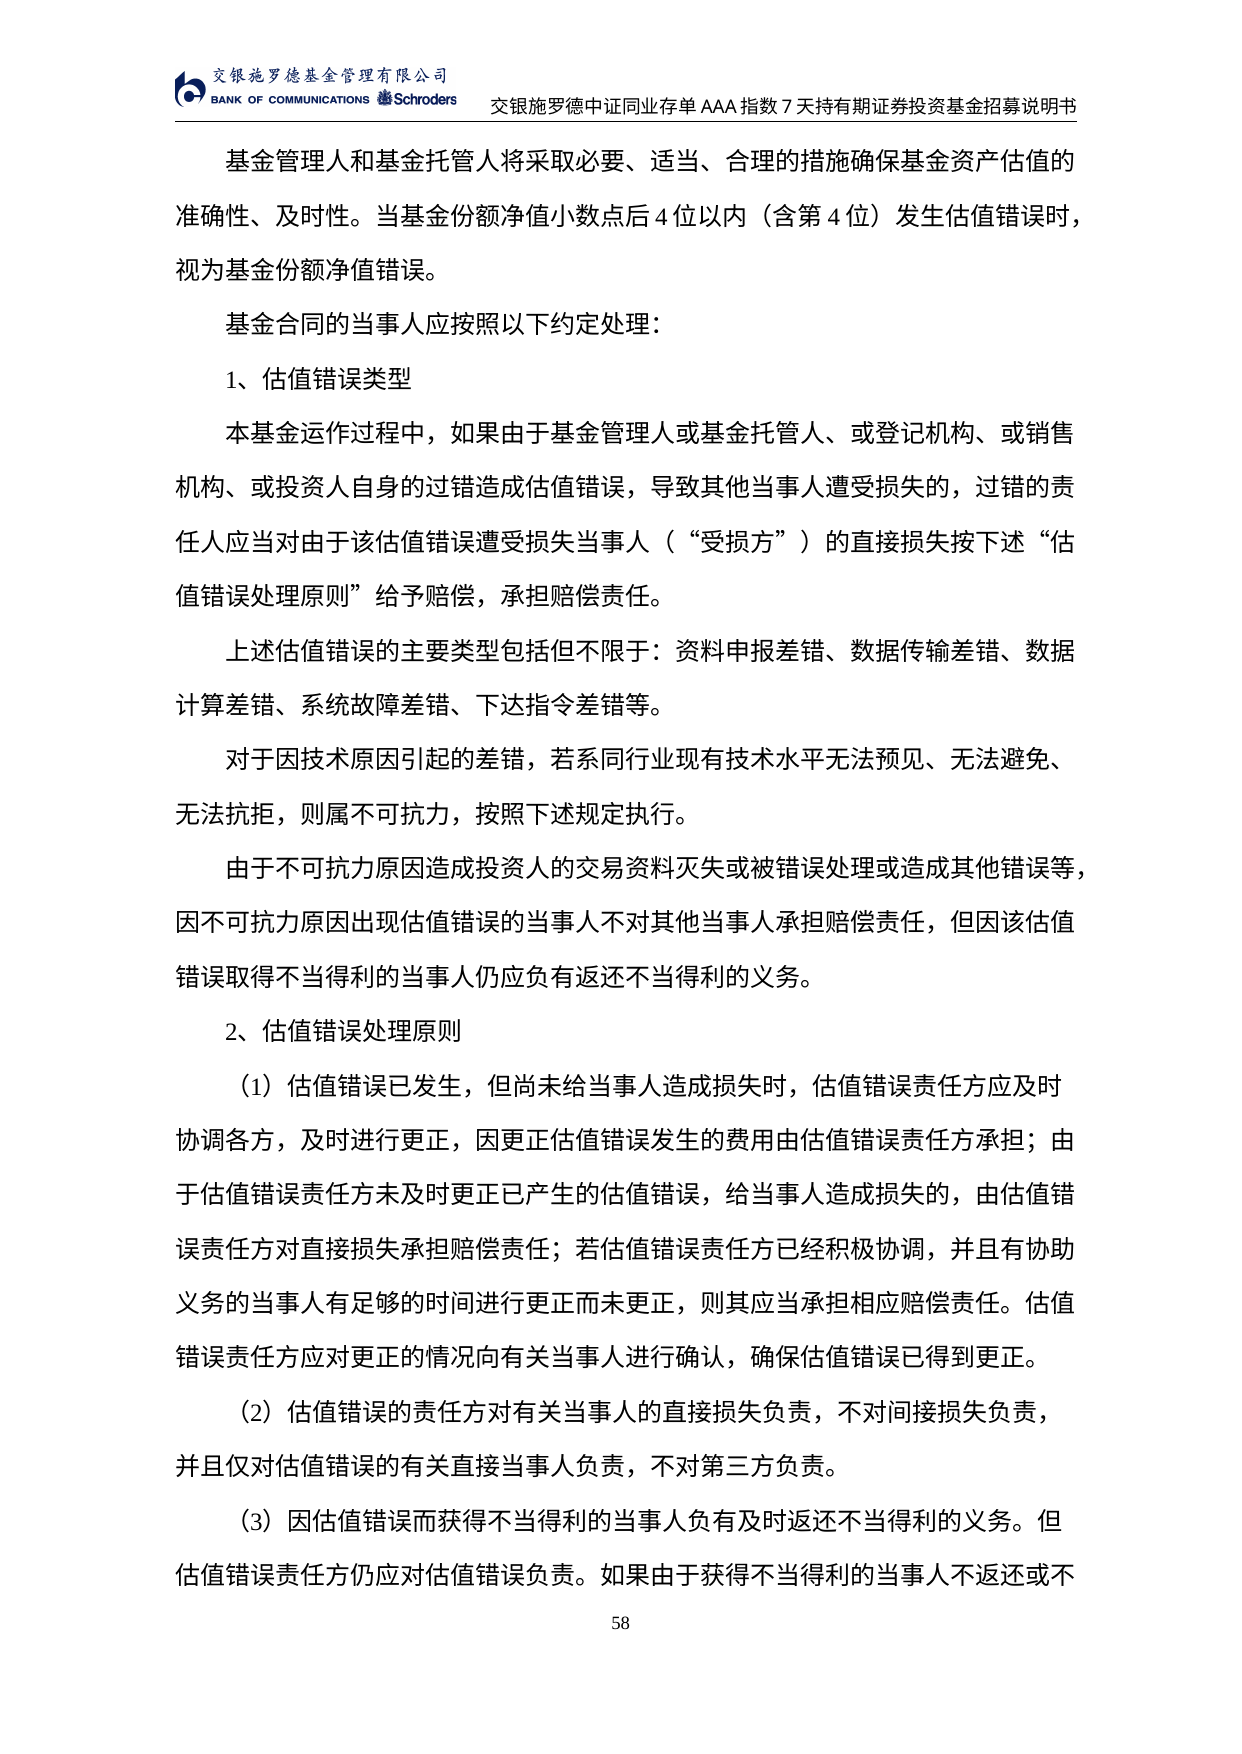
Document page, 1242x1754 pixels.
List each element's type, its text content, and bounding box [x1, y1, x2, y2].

text 上述估值错误的主要类型包括但不限于：资料申报差错、数据传输差错、数据计算差错、系统故障差错、下达指令差错等。 [175, 631, 1077, 722]
picture [175, 67, 457, 107]
text 基金管理人和基金托管人将采取必要、适当、合理的措施确保基金资产估值的准确性、及时性。当基金份额净值小数点后4位以内（含第4位）发生估值错误时，视为基金份额净值错误。 [175, 142, 1077, 287]
text 本基金运作过程中，如果由于基金管理人或基金托管人、或登记机构、或销售机构、或投资人自身的过错造成估值错误，导致其他当事人遭受损失的，过错的责任人应当对由于该估值错误遭受损失当事人（“受损方”）的直接损失按下述“估值错误处理原则”给予赔偿，承担赔偿责任。 [175, 413, 1077, 613]
text 对于因技术原因引起的差错，若系同行业现有技术水平无法预见、无法避免、无法抗拒，则属不可抗力，按照下述规定执行。 [175, 740, 1077, 830]
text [175, 1501, 1077, 1592]
text 基金合同的当事人应按照以下约定处理： [175, 305, 1077, 341]
text 由于不可抗力原因造成投资人的交易资料灭失或被错误处理或造成其他错误等，因不可抗力原因出现估值错误的当事人不对其他当事人承担赔偿责任，但因该估值错误取得不当得利的当事人仍应负有返还不当得利的义务。 [175, 848, 1077, 993]
text （1）估值错误已发生，但尚未给当事人造成损失时，估值错误责任方应及时协调各方，及时进行更正，因更正估值错误发生的费用由估值错误责任方承担；由于估值错误责任方未及时更正已产生的估值错误，给当事人造成损失的，由估值错误责任方对直接损失承担赔偿责任；若估值错误责任方已经积极协调，并且有协助义务的当事人有足够的时间进行更正而未更正，则其应当承担相应赔偿责任。估值错误责任方应对更正的情况向有关当事人进行确认，确保估值错误已得到更正。 [175, 1066, 1077, 1374]
text （2）估值错误的责任方对有关当事人的直接损失负责，不对间接损失负责，并且仅对估值错误的有关直接当事人负责，不对第三方负责。 [175, 1392, 1077, 1483]
text 1、估值错误类型 [175, 359, 1077, 395]
text 2、估值错误处理原则 [175, 1012, 1077, 1048]
